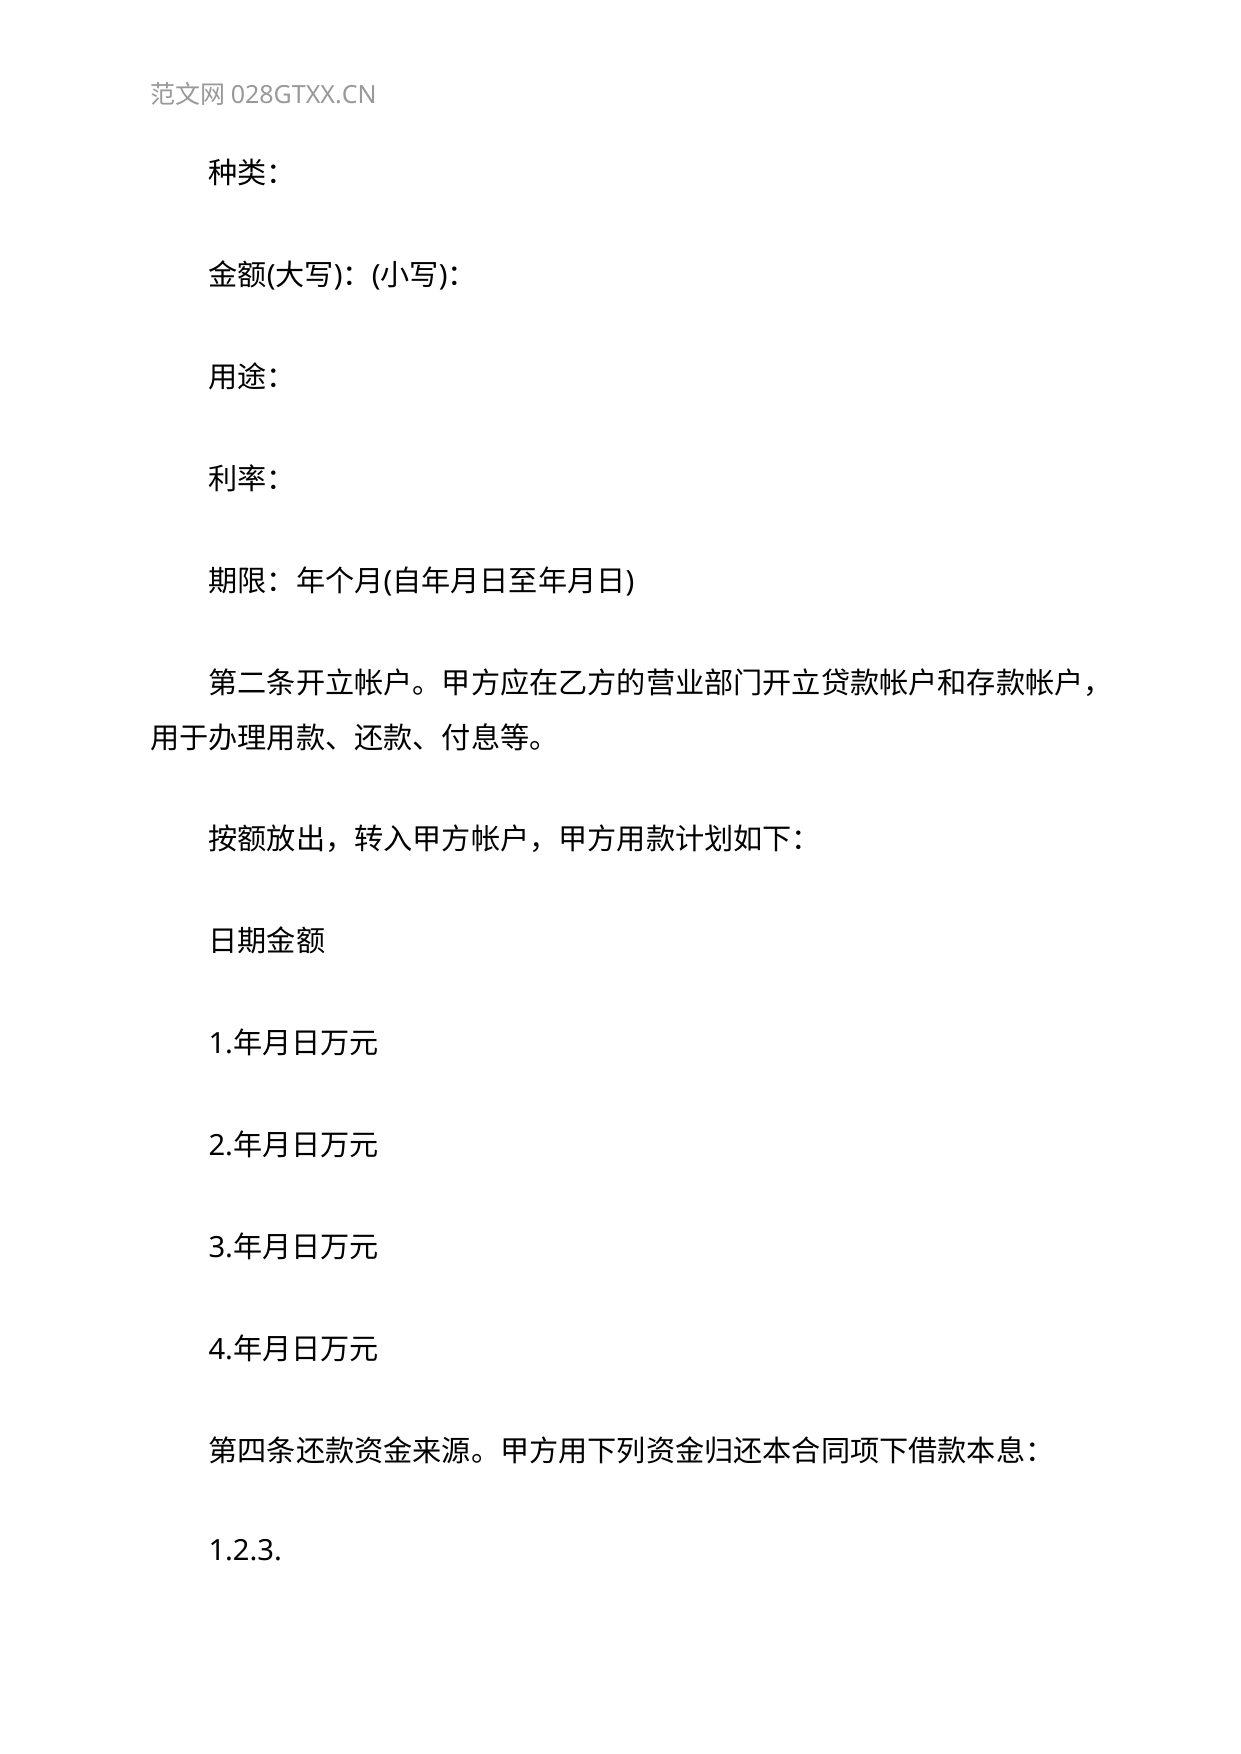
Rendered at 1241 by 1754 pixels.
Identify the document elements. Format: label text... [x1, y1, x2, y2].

text 利率： [150, 456, 1090, 498]
text 日期金额 [150, 918, 1090, 960]
text 4.年月日万元 [150, 1325, 1090, 1368]
text 第四条还款资金来源。甲方用下列资金归还本合同项下借款本息： [150, 1427, 1090, 1470]
text 金额(大写)：(小写)： [150, 252, 1090, 294]
text 用途： [150, 354, 1090, 396]
text 第二条开立帐户。甲方应在乙方的营业部门开立贷款帐户和存款帐户，用于办理用款、还款、付息等。 [150, 659, 1090, 756]
text 按额放出，转入甲方帐户，甲方用款计划如下： [150, 816, 1090, 858]
text 2.年月日万元 [150, 1121, 1090, 1164]
text 1.2.3. [150, 1529, 1090, 1569]
text 3.年月日万元 [150, 1223, 1090, 1266]
text 期限：年个月(自年月日至年月日) [150, 557, 1090, 600]
text 种类： [150, 150, 1090, 192]
text 1.年月日万元 [150, 1019, 1090, 1062]
